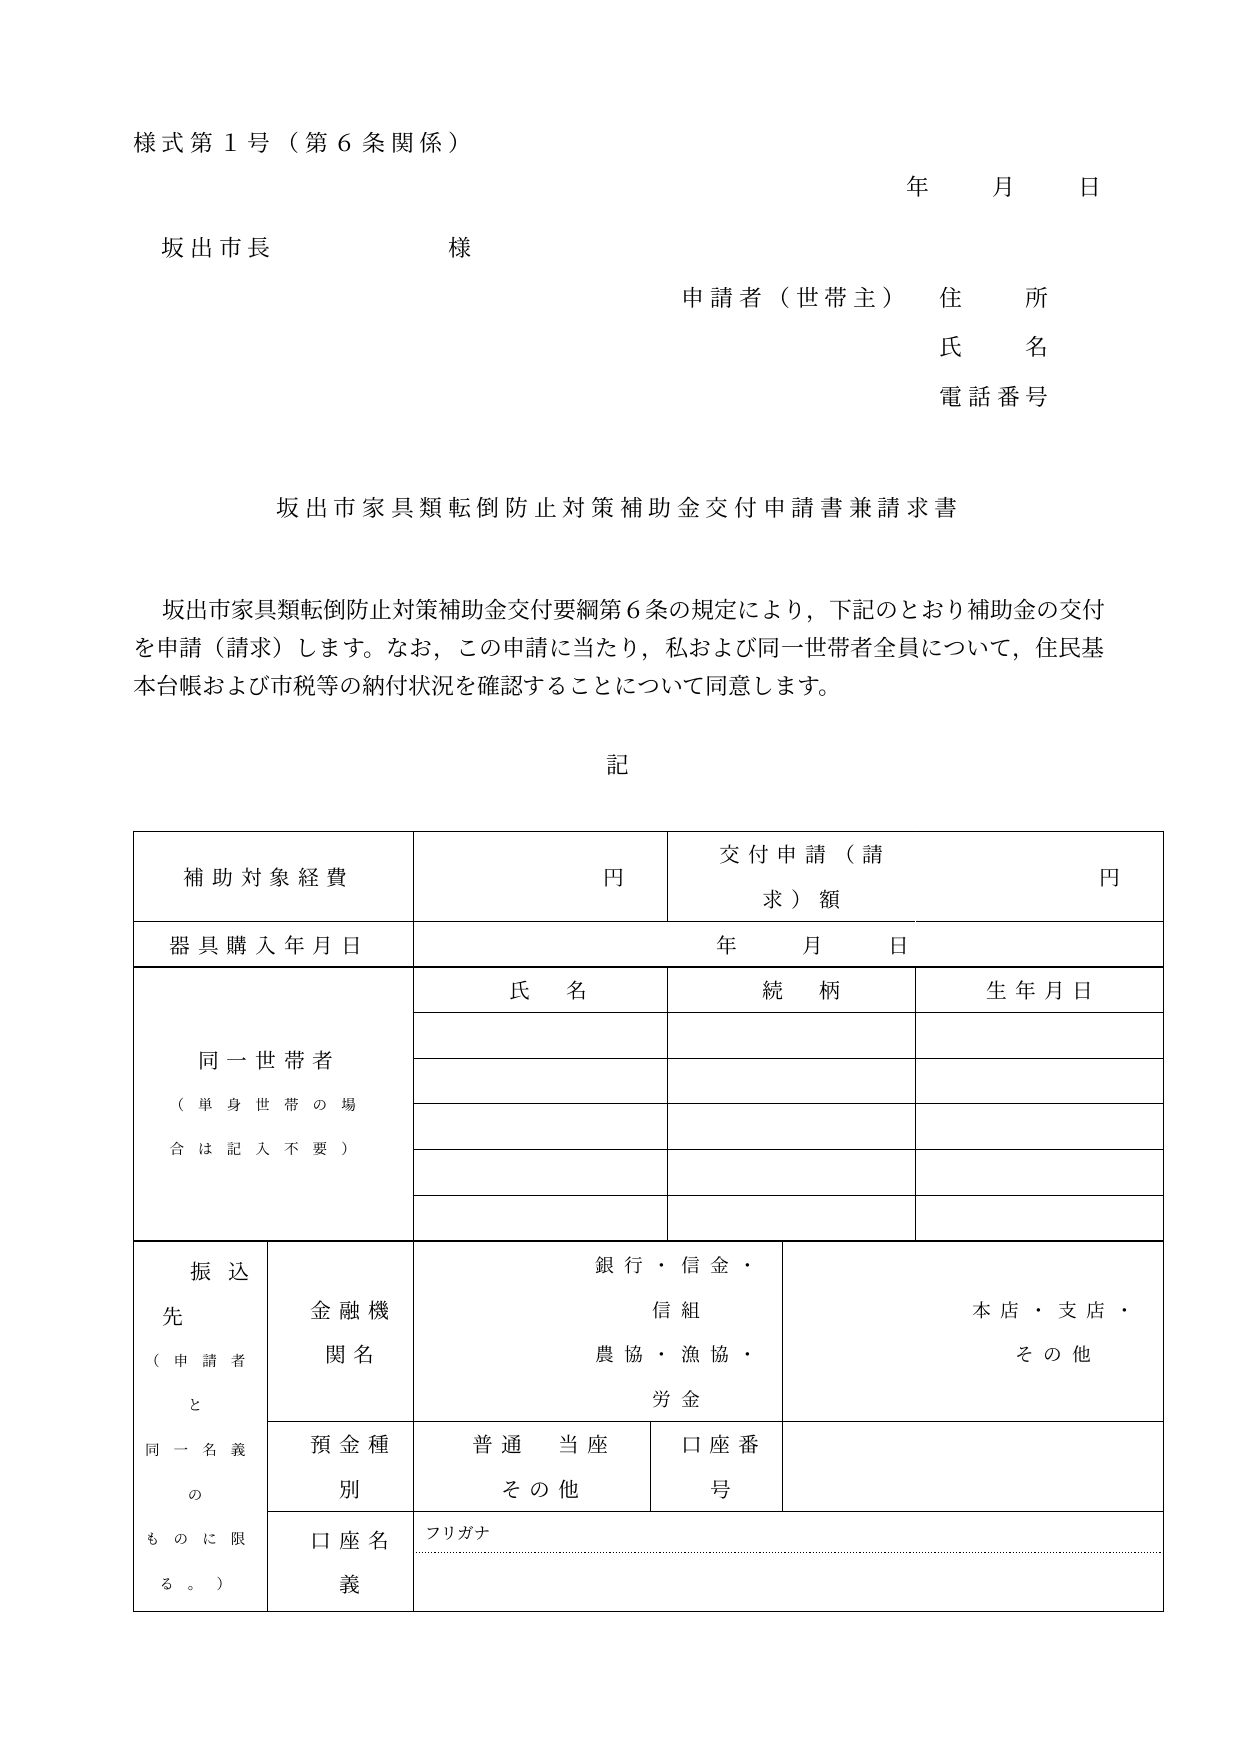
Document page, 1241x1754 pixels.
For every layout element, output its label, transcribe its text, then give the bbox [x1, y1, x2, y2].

subtitle 記 [133, 741, 1107, 786]
table_cell [668, 1059, 915, 1103]
table_cell [414, 1196, 667, 1240]
table_cell [668, 1150, 915, 1194]
table_header 銀行・信金・信組 農協・漁協・労金 [580, 1242, 782, 1421]
table_cell [916, 1196, 1163, 1240]
table_cell 預金種別 [268, 1422, 413, 1511]
text 坂出市家具類転倒防止対策補助金交付要綱第６条の規定により，下記のとおり補助金の交付を申請（請求）します。なお，この申請に当たり，私および同一世帯者全員について，住民基本台帳および市税等の納付状況を確認することについて同意します。 [133, 592, 1107, 701]
table_header [783, 1242, 945, 1421]
text 電話番号 [133, 373, 1054, 418]
table_cell [916, 1150, 1163, 1194]
table_cell [414, 1013, 667, 1058]
text 様式第１号（第６条関係） [133, 119, 1107, 164]
table_header 補助対象経費 [134, 832, 413, 921]
text 坂出市家具類転倒防止対策補助金交付申請書兼請求書 [133, 484, 1107, 529]
table_cell [916, 1104, 1163, 1149]
table_cell [668, 1196, 915, 1240]
table_header 本店・支店・その他 [945, 1242, 1163, 1421]
table_cell [414, 1059, 667, 1103]
table_cell [414, 1150, 667, 1194]
text 年 月 日 [133, 164, 1107, 208]
table_header [414, 1242, 580, 1421]
table_cell 器具購入年月日 [134, 922, 413, 966]
table_header 金融機関名 [268, 1242, 413, 1421]
table_cell [414, 1552, 1163, 1611]
text 申請者（世帯主） 住 所 [133, 274, 1054, 319]
table_header 円 [916, 832, 1163, 921]
table_header 交付申請（請求）額 [668, 832, 915, 921]
table_cell 続 柄 [668, 968, 915, 1012]
table_cell 口座名義 [268, 1512, 413, 1611]
table_cell フリガナ [414, 1512, 1163, 1552]
text 氏 名 [133, 324, 1054, 368]
table_header 円 [414, 832, 667, 921]
table_cell [916, 1013, 1163, 1058]
table_cell 口座番号 [651, 1422, 782, 1511]
table_cell 同一世帯者 （単身世帯の場合は記入不要） [134, 968, 413, 1240]
table_cell [668, 1013, 915, 1058]
table_cell 普通 当座 その他 [414, 1422, 650, 1511]
table_cell [414, 1104, 667, 1149]
table_cell 生年月日 [916, 968, 1163, 1012]
table_cell 年 月 日 [414, 922, 1163, 966]
table_cell [668, 1104, 915, 1149]
table_cell 氏 名 [414, 968, 667, 1012]
table_cell [916, 1059, 1163, 1103]
table_cell [783, 1422, 1163, 1511]
table_header 振込先 （申請者と 同一名義の ものに限る。） [134, 1242, 267, 1611]
text 坂出市長 様 [133, 225, 1107, 269]
